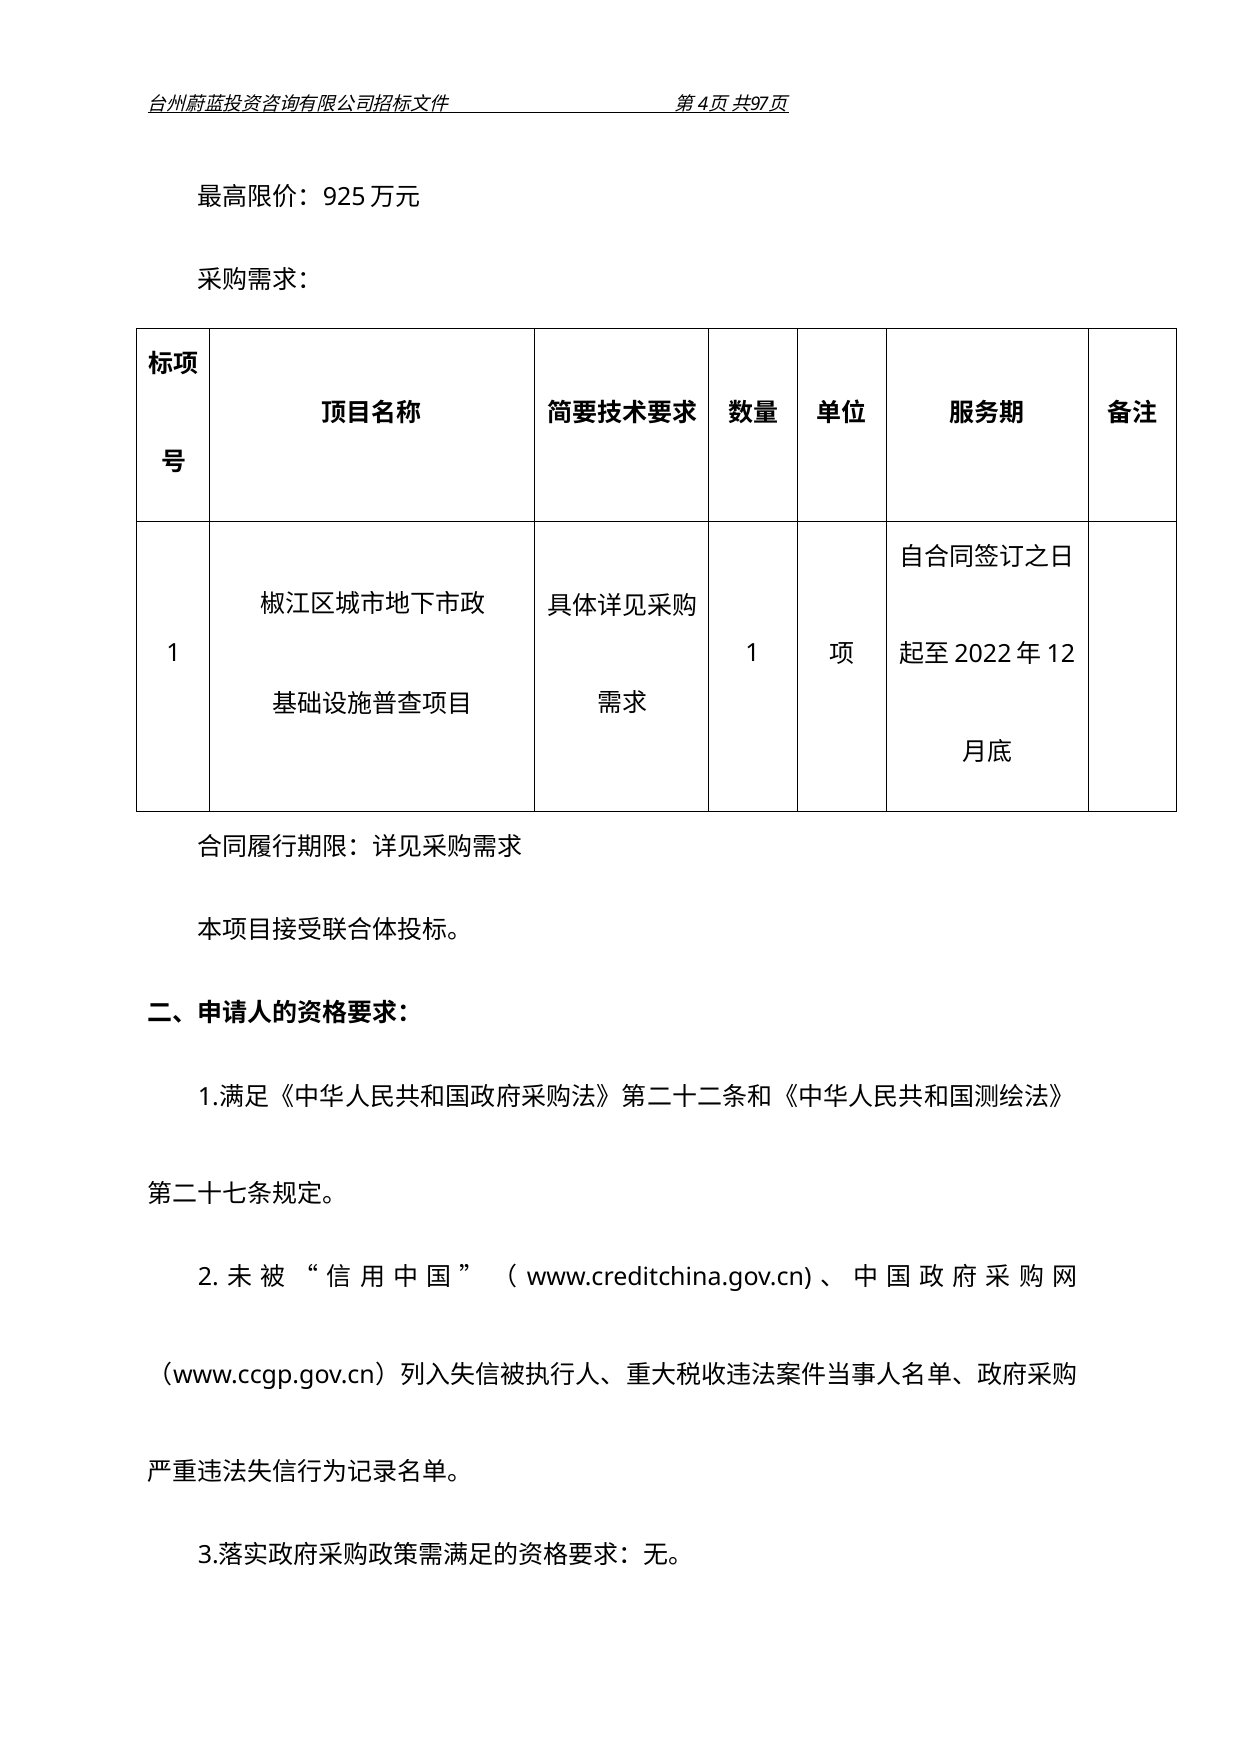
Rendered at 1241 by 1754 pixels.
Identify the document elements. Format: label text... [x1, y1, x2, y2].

text 3.落实政府采购政策需满足的资格要求：无。 [148, 1520, 1078, 1585]
table_cell 自合同签订之日起至2022年12月底 [887, 522, 1088, 811]
table_header 标项号 [137, 329, 209, 521]
text 采购需求： [148, 245, 1078, 310]
text 最高限价：925万元 [148, 162, 1078, 227]
text 合同履行期限：详见采购需求 [148, 812, 1078, 877]
table_cell 项 [798, 522, 886, 811]
table_header 顶目名称 [210, 329, 534, 521]
table_cell 椒江区城市地下市政 基础设施普查项目 [210, 522, 534, 811]
table_header 简要技术要求 [535, 329, 708, 521]
table_cell 1 [137, 522, 209, 811]
text 本项目接受联合体投标。 [148, 895, 1078, 960]
table_header 服务期 [887, 329, 1088, 521]
table_cell 1 [709, 522, 797, 811]
table_header 单位 [798, 329, 886, 521]
text 1.满足《中华人民共和国政府采购法》第二十二条和《中华人民共和国测绘法》第二十七条规定。 [148, 1062, 1078, 1224]
text 二、申请人的资格要求： [148, 978, 1078, 1043]
table_cell [1089, 522, 1176, 811]
table_cell 具体详见采购需求 [535, 522, 708, 811]
table_header 备注 [1089, 329, 1176, 521]
text 2.未被“信用中国”（www.creditchina.gov.cn)、中国政府采购网（www.ccgp.gov.cn）列入失信被执行人、重大税收违法案件当事人名单、政府采购严重违法失信行为记录名单。 [148, 1242, 1078, 1502]
table_header 数量 [709, 329, 797, 521]
